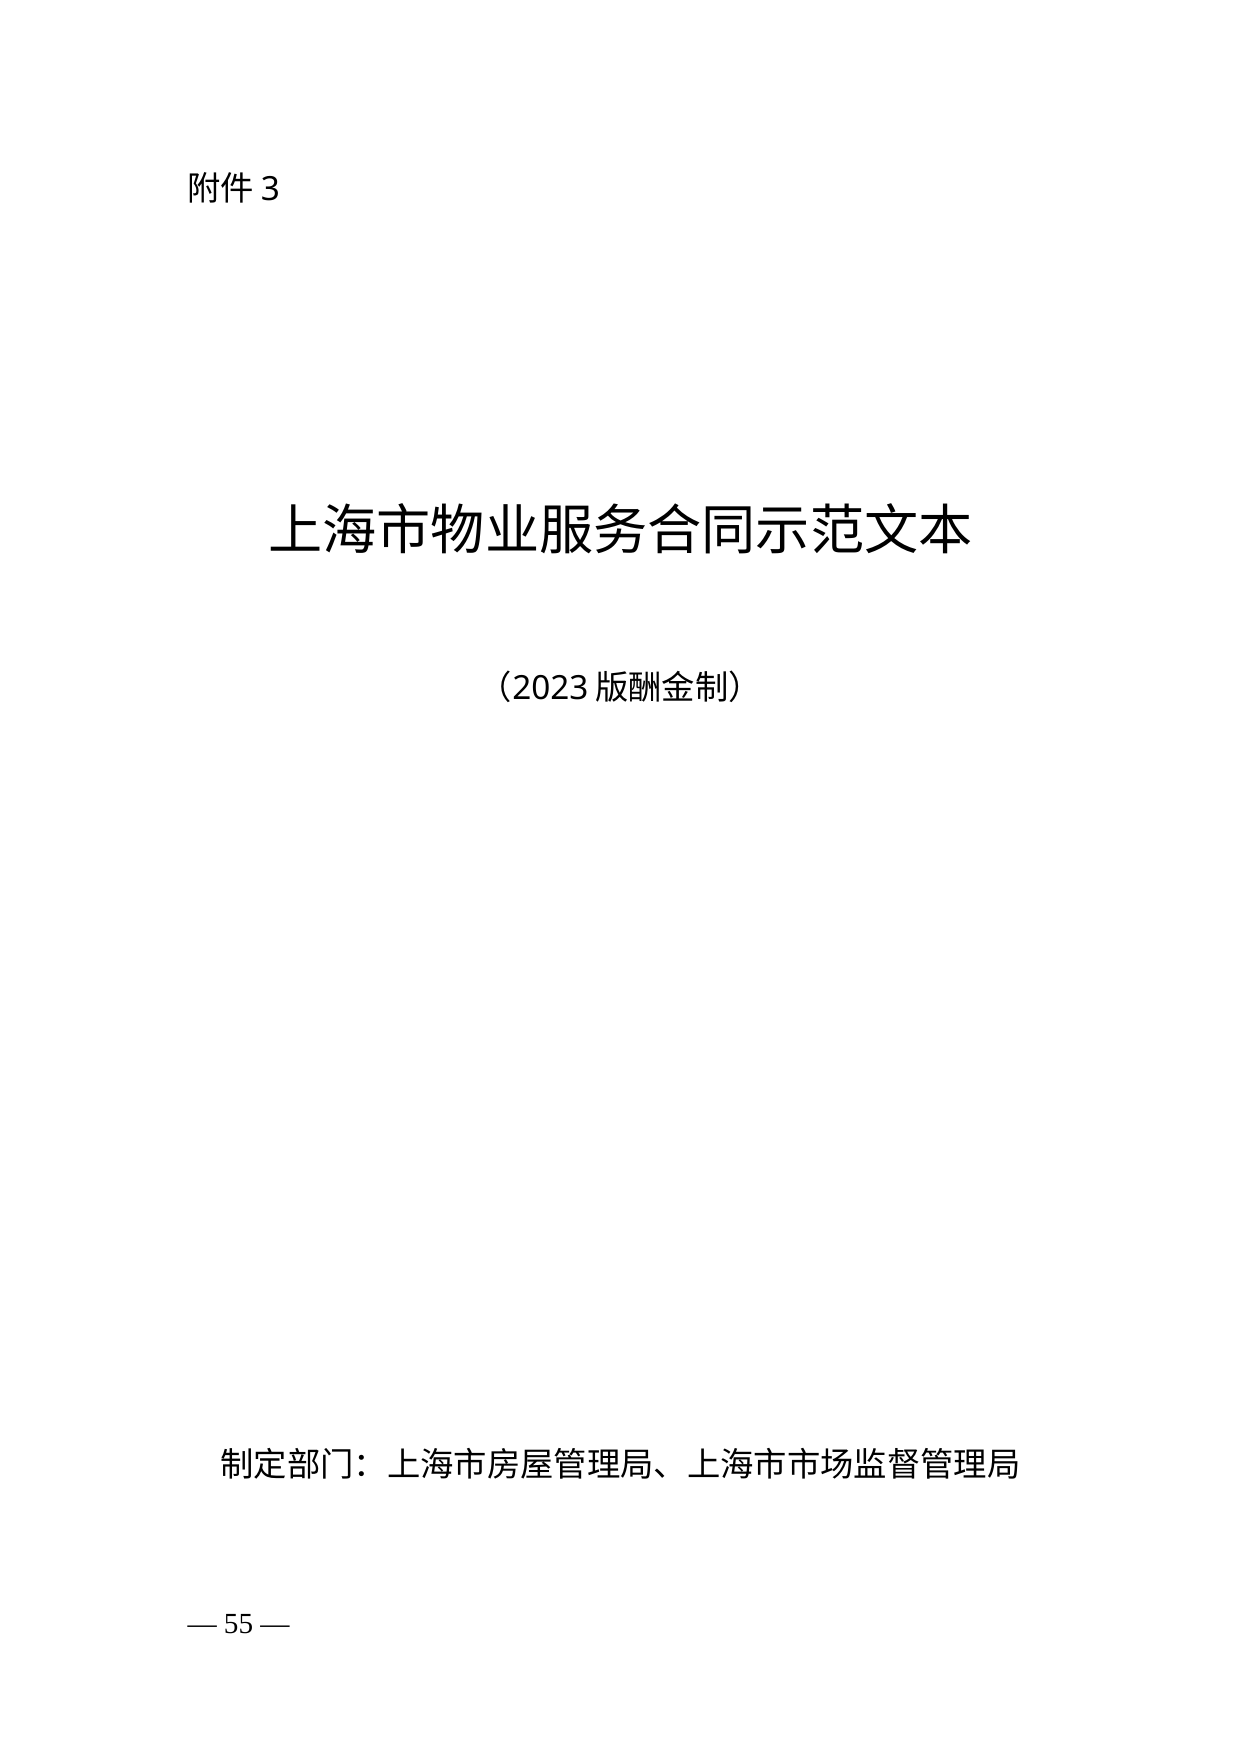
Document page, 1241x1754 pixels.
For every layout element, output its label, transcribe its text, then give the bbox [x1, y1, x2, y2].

text 制定部门：上海市房屋管理局、上海市市场监督管理局 [187, 1438, 1053, 1486]
text 上海市物业服务合同示范文本 [187, 487, 1053, 565]
text 附件3 [187, 162, 1053, 210]
text （2023版酬金制） [187, 661, 1053, 709]
